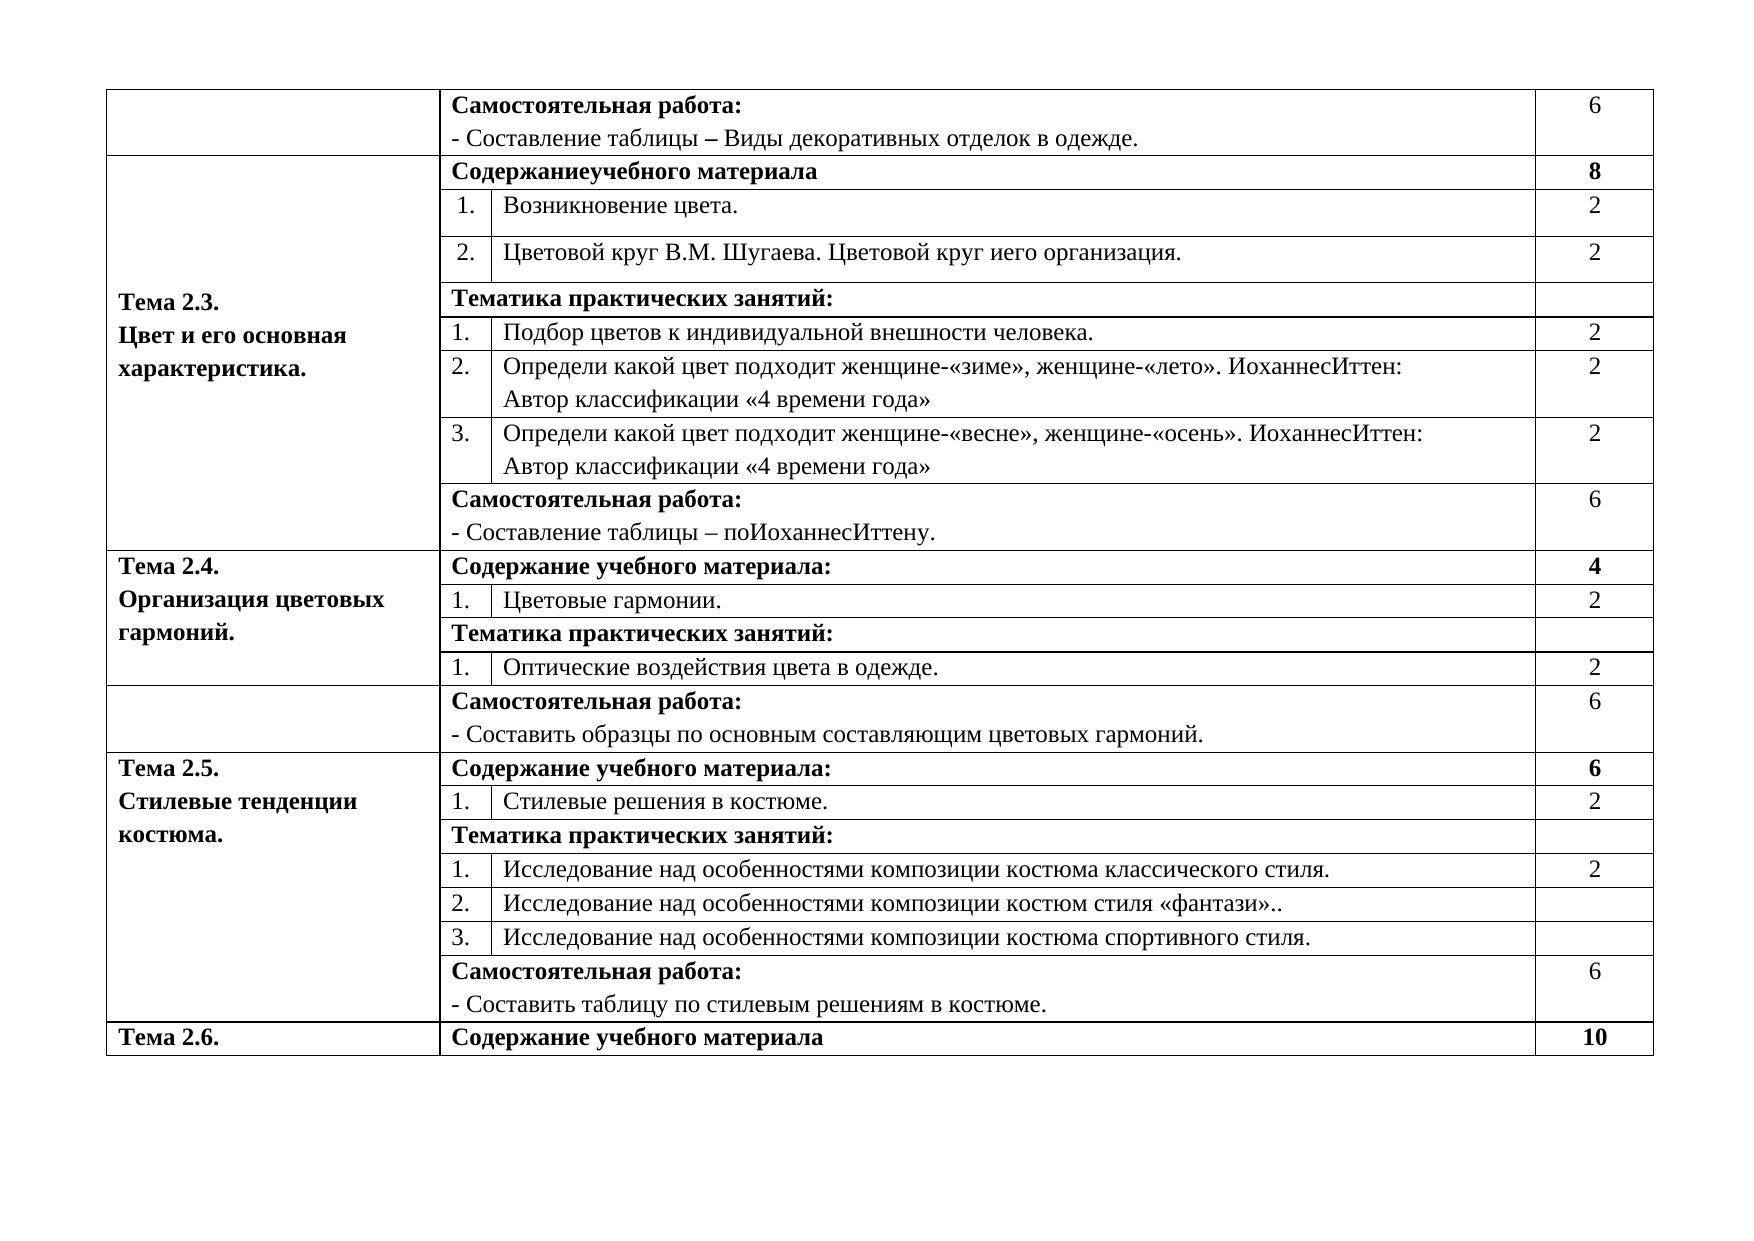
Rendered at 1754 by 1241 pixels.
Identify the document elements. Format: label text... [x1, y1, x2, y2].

table_cell 2 [1536, 237, 1653, 282]
table_cell Исследование над особенностями композиции костюма классического стиля. [492, 854, 1535, 887]
table_cell 1. [441, 585, 491, 617]
table_cell Определи какой цвет подходит женщине-«зиме», женщине-«лето». ИоханнесИттен: Автор классификации «4 времени года» [492, 351, 1535, 417]
table_cell Самостоятельная работа: - Составить таблицу по стилевым решениям в костюме. [441, 956, 1535, 1021]
table_cell Оптические воздействия цвета в одежде. [492, 653, 1535, 685]
table_cell Самостоятельная работа: - Составить образцы по основным составляющим цветовых гармоний. [441, 686, 1535, 752]
table_cell Тематика практических занятий: [441, 820, 1535, 853]
table_cell 2. [441, 237, 491, 282]
table_cell Содержание учебного материала: [441, 551, 1535, 584]
table_cell Самостоятельная работа: - Составление таблицы – Виды декоративных отделок в одежде. [441, 90, 1535, 155]
table_cell 1. [441, 190, 491, 236]
table_cell 2. [441, 888, 491, 921]
table_cell 3. [441, 922, 491, 955]
table_cell 6 [1536, 484, 1653, 550]
table_cell [1536, 922, 1653, 955]
table_cell 8 [1536, 156, 1653, 189]
table_cell Исследование над особенностями композиции костюма спортивного стиля. [492, 922, 1535, 955]
table_cell 2 [1536, 190, 1653, 236]
table_cell Исследование над особенностями композиции костюм стиля «фантази».. [492, 888, 1535, 921]
table_cell 6 [1536, 686, 1653, 752]
table_cell [107, 686, 439, 752]
table_cell Стилевые решения в костюме. [492, 786, 1535, 819]
table_cell Подбор цветов к индивидуальной внешности человека. [492, 318, 1535, 350]
table_cell Содержание учебного материала: [441, 753, 1535, 785]
table_cell [1536, 283, 1653, 316]
table_cell Тематика практических занятий: [441, 283, 1535, 316]
table_cell 6 [1536, 956, 1653, 1021]
table_cell 6 [1536, 90, 1653, 155]
table_cell 1. [441, 786, 491, 819]
table_cell 2 [1536, 786, 1653, 819]
table_cell 2 [1536, 418, 1653, 483]
table_cell Возникновение цвета. [492, 190, 1535, 236]
table_cell 1. [441, 653, 491, 685]
table_cell Тема 2.3. Цвет и его основная характеристика. [107, 156, 439, 550]
table_cell 2 [1536, 854, 1653, 887]
table_cell 2 [1536, 318, 1653, 350]
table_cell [107, 1023, 439, 1055]
table_cell Тематика практических занятий: [441, 618, 1535, 651]
table_cell Цветовые гармонии. [492, 585, 1535, 617]
table_cell Самостоятельная работа: - Составление таблицы – поИоханнесИттену. [441, 484, 1535, 550]
table_cell Определи какой цвет подходит женщине-«весне», женщине-«осень». ИоханнесИттен: Автор классификации «4 времени года» [492, 418, 1535, 483]
table_cell 2 [1536, 653, 1653, 685]
table_cell 2 [1536, 351, 1653, 417]
table_cell 6 [1536, 753, 1653, 785]
table_cell 3. [441, 418, 491, 483]
table_cell 2. [441, 351, 491, 417]
table_cell Содержаниеучебного материала [441, 156, 1535, 189]
table_cell 1. [441, 854, 491, 887]
table_cell 4 [1536, 551, 1653, 584]
table_cell Тема 2.4. Организация цветовых гармоний. [107, 551, 439, 685]
table_cell [1536, 820, 1653, 853]
table_cell 2 [1536, 585, 1653, 617]
table_cell Содержание учебного материала [441, 1023, 1535, 1055]
table_cell 10 [1536, 1023, 1653, 1055]
table_cell [1536, 618, 1653, 651]
table_cell 1. [441, 318, 491, 350]
table_cell Тема 2.5. Стилевые тенденции костюма. [107, 753, 439, 1021]
table_cell [1536, 888, 1653, 921]
table_cell Цветовой круг В.М. Шугаева. Цветовой круг иего организация. [492, 237, 1535, 282]
